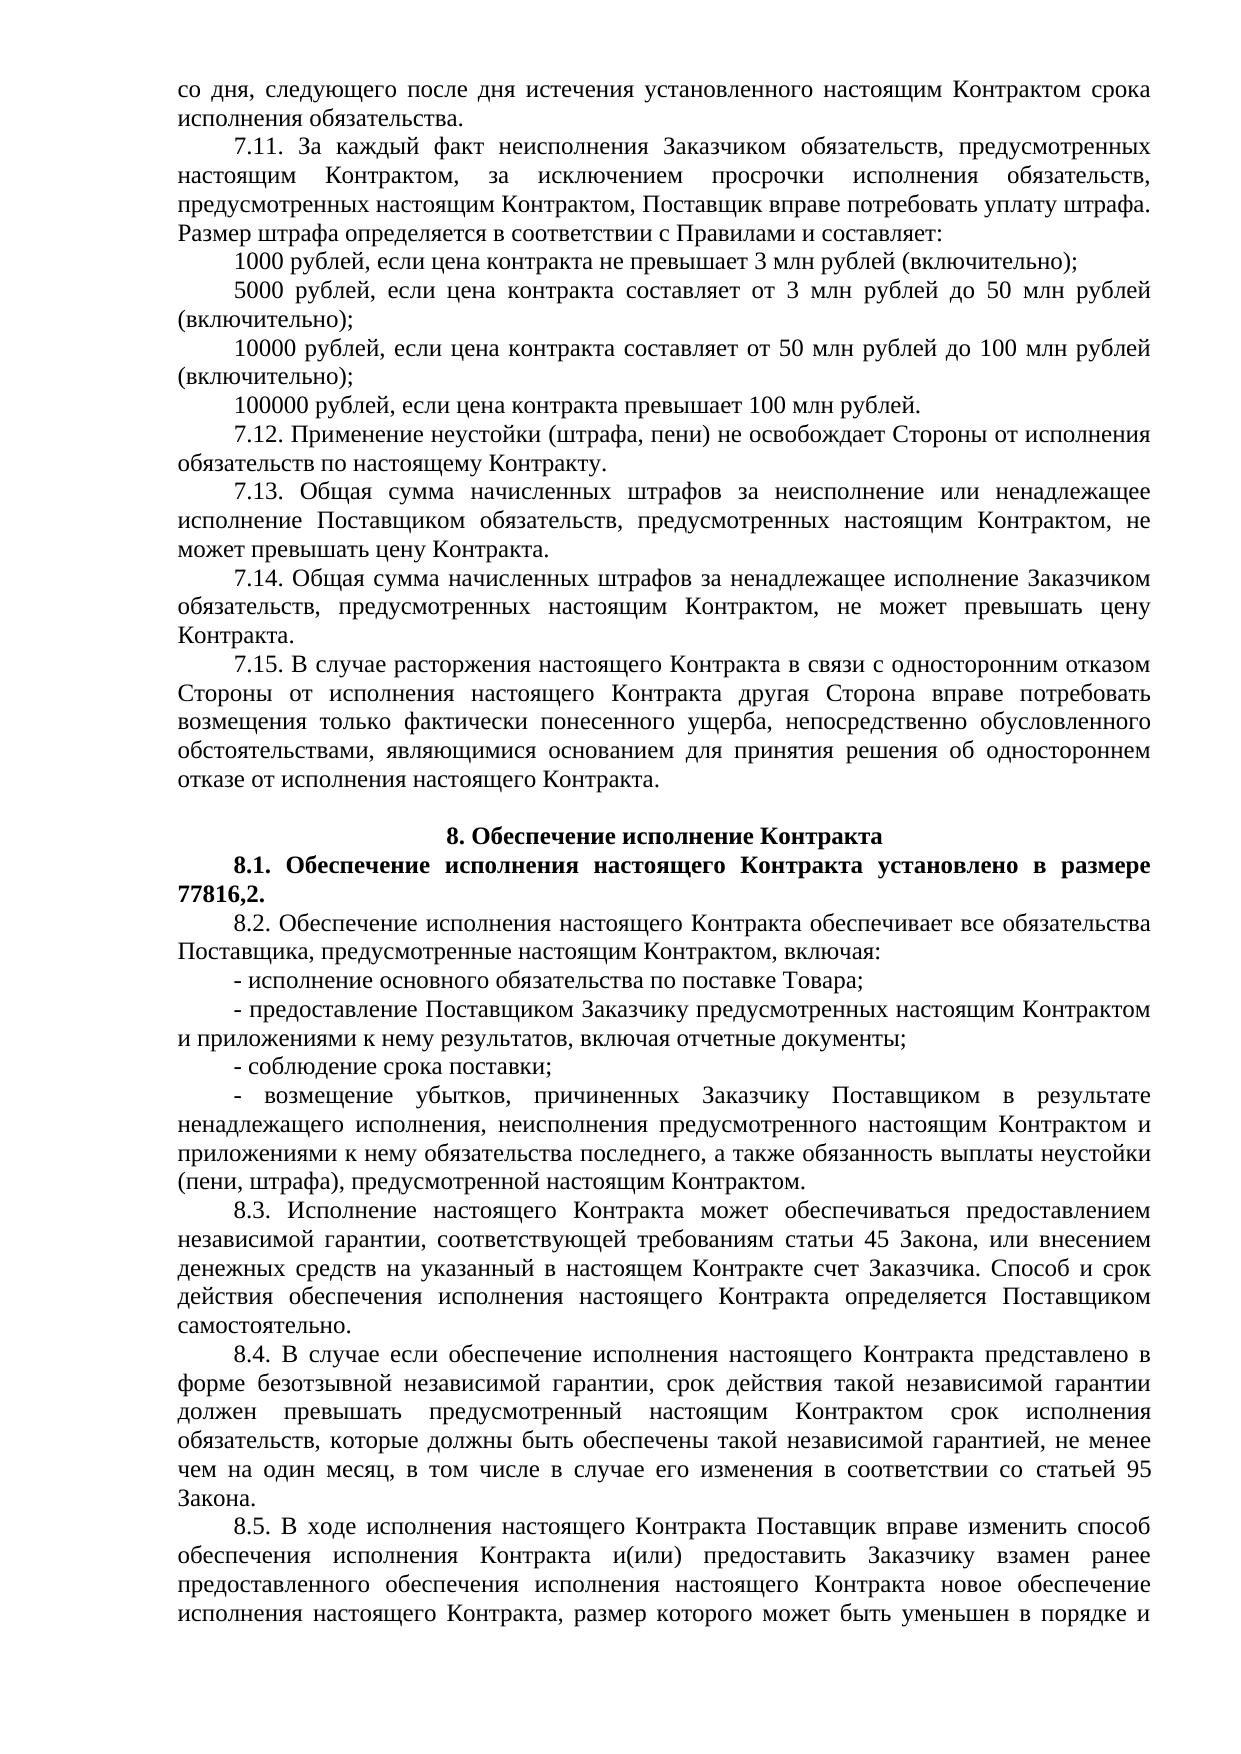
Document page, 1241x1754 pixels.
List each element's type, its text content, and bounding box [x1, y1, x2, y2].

text - предоставление Поставщиком Заказчику предусмотренных настоящим Контрактом и приложениями к нему результатов, включая отчетные документы; [177, 994, 1152, 1051]
text 8.2. Обеспечение исполнения настоящего Контракта обеспечивает все обязательства Поставщика, предусмотренные настоящим Контрактом, включая: [177, 908, 1152, 965]
text - возмещение убытков, причиненных Заказчику Поставщиком в результате ненадлежащего исполнения, неисполнения предусмотренного настоящим Контрактом и приложениями к нему обязательства последнего, а также обязанность выплаты неустойки (пени, штрафа), предусмотренной настоящим Контрактом. [177, 1080, 1152, 1195]
text 7.11. За каждый факт неисполнения Заказчиком обязательств, предусмотренных настоящим Контрактом, за исключением просрочки исполнения обязательств, предусмотренных настоящим Контрактом, Поставщик вправе потребовать уплату штрафа. Размер штрафа определяется в соответствии с Правилами и составляет: [177, 131, 1152, 246]
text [177, 74, 1152, 131]
text 7.12. Применение неустойки (штрафа, пени) не освобождает Стороны от исполнения обязательств по настоящему Контракту. [177, 419, 1152, 476]
text - исполнение основного обязательства по поставке Товара; [177, 965, 1152, 994]
text 8.4. В случае если обеспечение исполнения настоящего Контракта представлено в форме безотзывной независимой гарантии, срок действия такой независимой гарантии должен превышать предусмотренный настоящим Контрактом срок исполнения обязательств, которые должны быть обеспечены такой независимой гарантией, не менее чем на один месяц, в том числе в случае его изменения в соответствии со статьей 95 Закона. [177, 1339, 1152, 1511]
text 8. Обеспечение исполнение Контракта [177, 821, 1152, 850]
text 5000 рублей, если цена контракта составляет от 3 млн рублей до 50 млн рублей (включительно); [177, 275, 1152, 333]
text - соблюдение срока поставки; [177, 1051, 1152, 1080]
text 1000 рублей, если цена контракта не превышает 3 млн рублей (включительно); [177, 246, 1152, 275]
text 7.14. Общая сумма начисленных штрафов за ненадлежащее исполнение Заказчиком обязательств, предусмотренных настоящим Контрактом, не может превышать цену Контракта. [177, 563, 1152, 649]
text 7.15. В случае расторжения настоящего Контракта в связи с односторонним отказом Стороны от исполнения настоящего Контракта другая Сторона вправе потребовать возмещения только фактически понесенного ущерба, непосредственно обусловленного обстоятельствами, являющимися основанием для принятия решения об одностороннем отказе от исполнения настоящего Контракта. [177, 649, 1152, 793]
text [177, 1511, 1152, 1626]
text 100000 рублей, если цена контракта превышает 100 млн рублей. [177, 390, 1152, 419]
text 8.3. Исполнение настоящего Контракта может обеспечиваться предоставлением независимой гарантии, соответствующей требованиям статьи 45 Закона, или внесением денежных средств на указанный в настоящем Контракте счет Заказчика. Способ и срок действия обеспечения исполнения настоящего Контракта определяется Поставщиком самостоятельно. [177, 1195, 1152, 1339]
text 8.1. Обеспечение исполнения настоящего Контракта установлено в размере 77816,2. [177, 850, 1152, 908]
text 7.13. Общая сумма начисленных штрафов за неисполнение или ненадлежащее исполнение Поставщиком обязательств, предусмотренных настоящим Контрактом, не может превышать цену Контракта. [177, 476, 1152, 563]
text 10000 рублей, если цена контракта составляет от 50 млн рублей до 100 млн рублей (включительно); [177, 333, 1152, 390]
